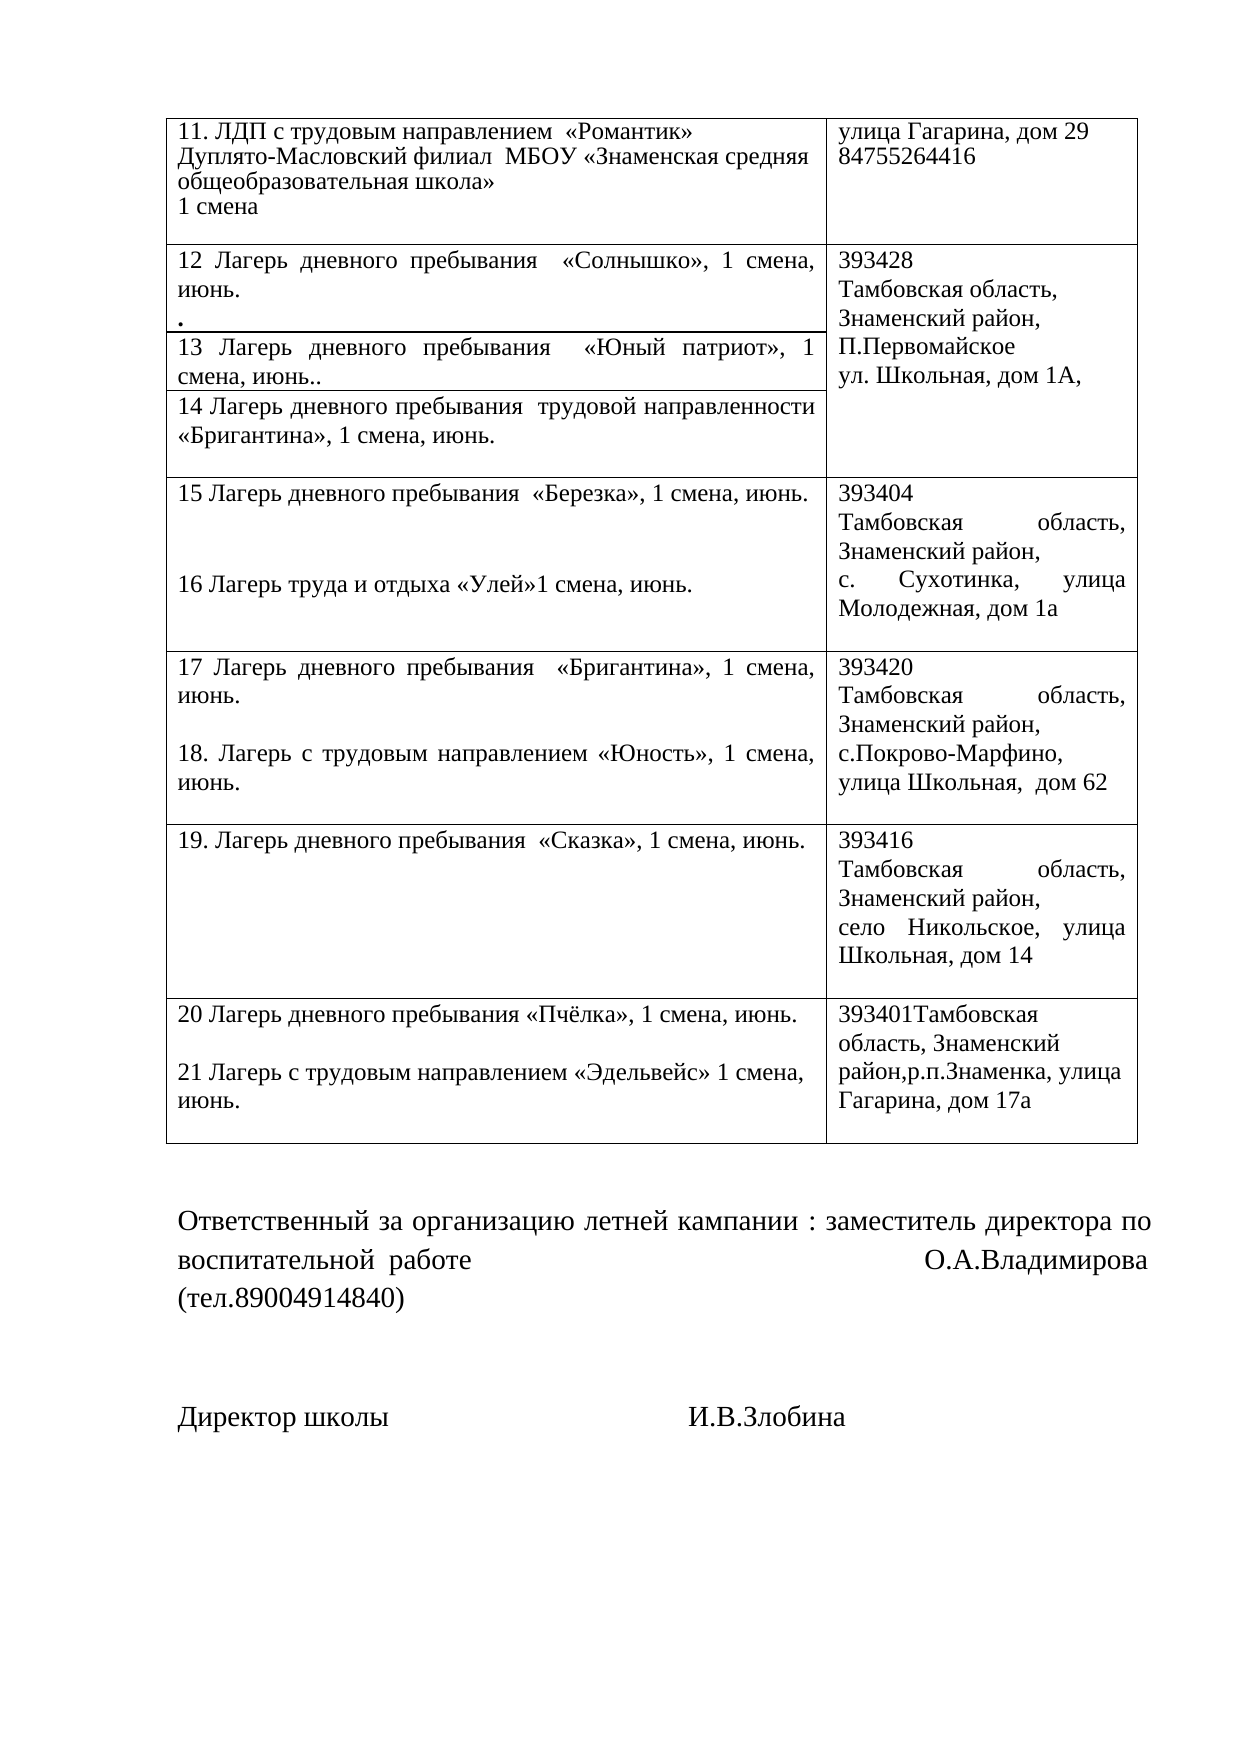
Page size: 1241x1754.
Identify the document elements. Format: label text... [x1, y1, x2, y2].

table_cell 12 Лагерь дневного пребывания «Солнышко», 1 смена, июнь. . [167, 245, 826, 331]
table_cell 393420 Тамбовская область, Знаменский район, с.Покрово-Марфино, улица Школьная, дом 62 [827, 652, 1137, 824]
table_cell 15 Лагерь дневного пребывания «Березка», 1 смена, июнь. 16 Лагерь труда и отдыха «Улей»1 смена, июнь. [167, 478, 826, 651]
table_cell 393428 Тамбовская область, Знаменский район, П.Первомайское ул. Школьная, дом 1А, [827, 245, 1137, 477]
table_cell 393401Тамбовская область, Знаменский район,р.п.Знаменка, улица Гагарина, дом 17а [827, 999, 1137, 1143]
text Ответственный за организацию летней кампании : заместитель директора по воспитательной работе О.А.Владимирова (тел.89004914840) [177, 1203, 1152, 1314]
text Директор школы И.В.Злобина [177, 1399, 1152, 1433]
table_cell 393416 Тамбовская область, Знаменский район, село Никольское, улица Школьная, дом 14 [827, 825, 1137, 998]
table_cell 20 Лагерь дневного пребывания «Пчёлка», 1 смена, июнь. 21 Лагерь с трудовым направлением «Эдельвейс» 1 смена, июнь. [167, 999, 826, 1143]
table_cell 19. Лагерь дневного пребывания «Сказка», 1 смена, июнь. [167, 825, 826, 998]
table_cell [167, 119, 826, 244]
table_cell 17 Лагерь дневного пребывания «Бригантина», 1 смена, июнь. 18. Лагерь с трудовым направлением «Юность», 1 смена, июнь. [167, 652, 826, 824]
table_cell 393404 Тамбовская область, Знаменский район, с. Сухотинка, улица Молодежная, дом 1а [827, 478, 1137, 651]
table_cell 13 Лагерь дневного пребывания «Юный патриот», 1 смена, июнь.. [167, 333, 826, 390]
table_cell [827, 119, 1137, 244]
table_cell 14 Лагерь дневного пребывания трудовой направленности «Бригантина», 1 смена, июнь. [167, 391, 826, 477]
